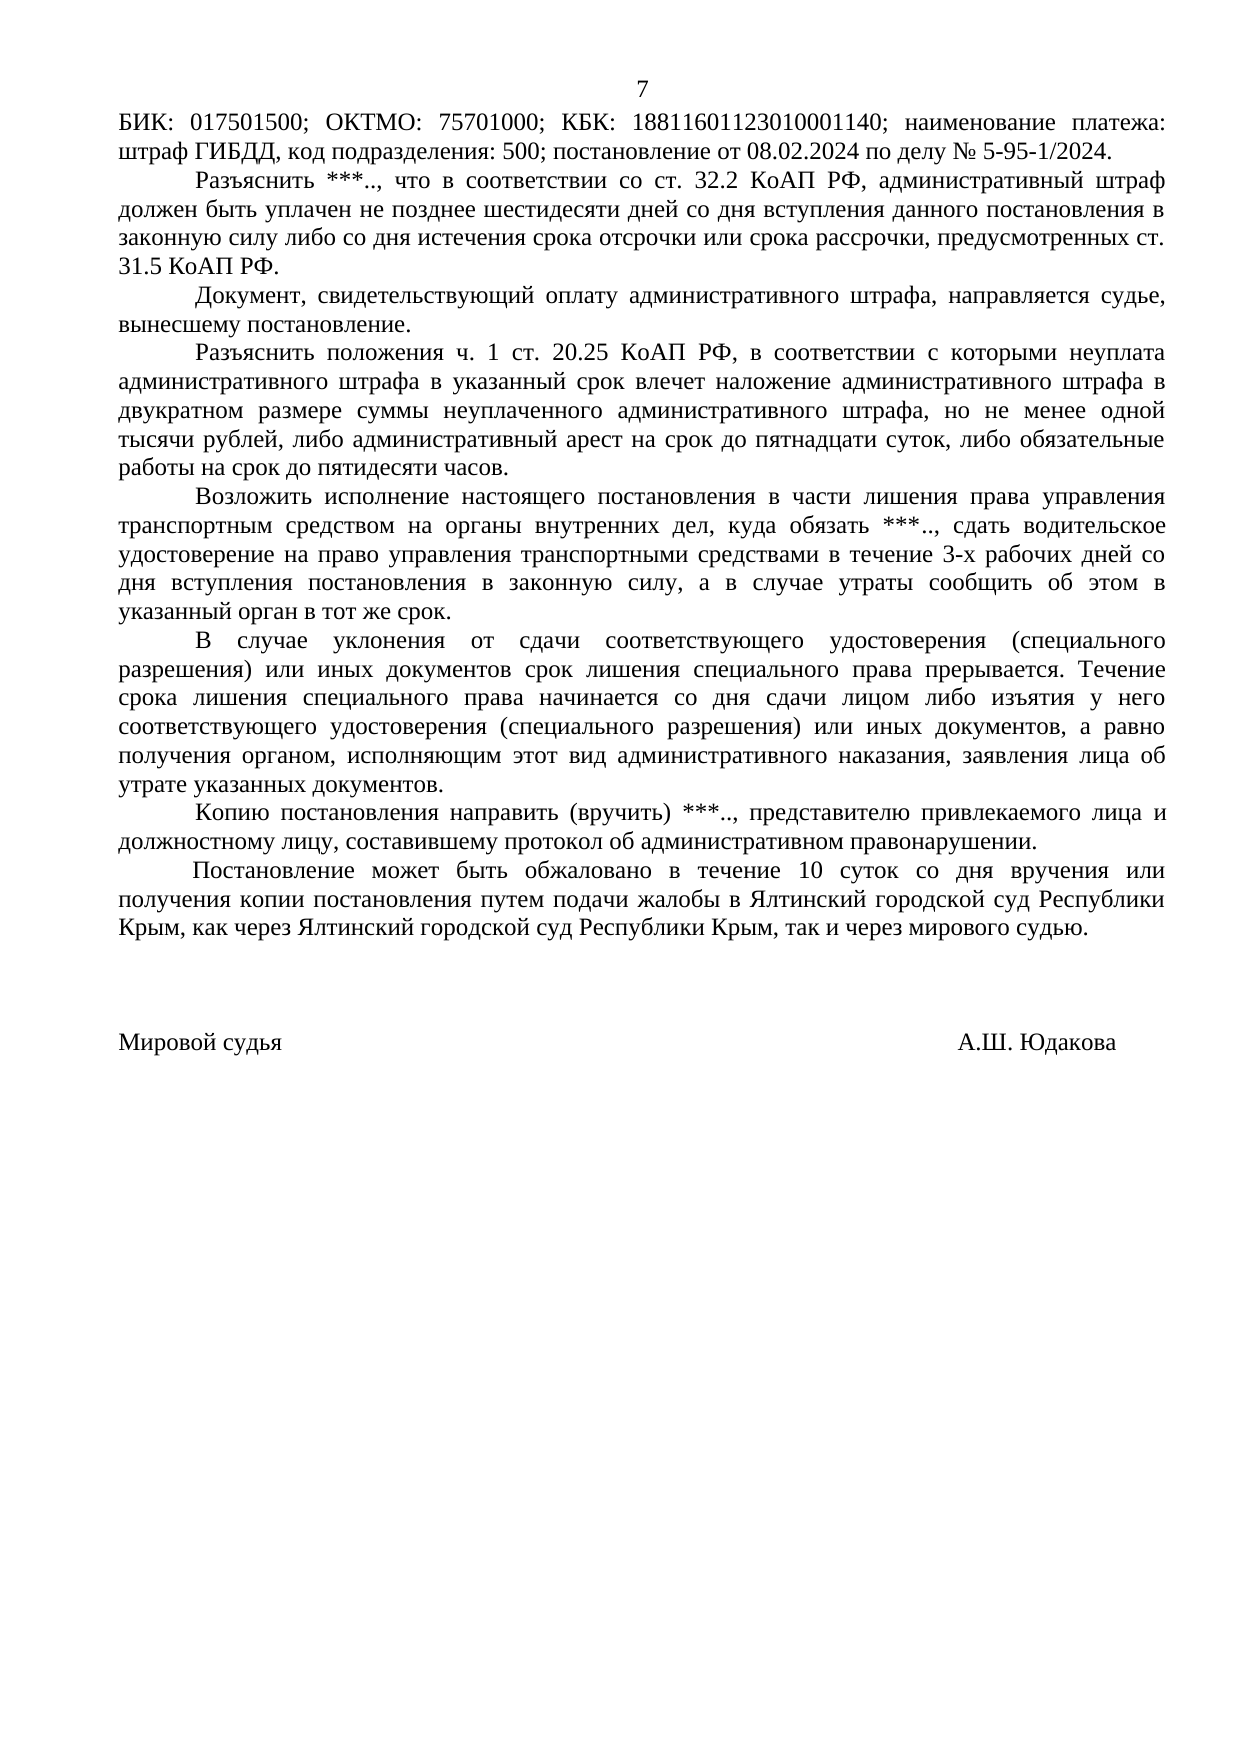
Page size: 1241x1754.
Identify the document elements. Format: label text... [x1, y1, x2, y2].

text Разъяснить ***.., что в соответствии со ст. 32.2 КоАП РФ, административный штраф должен быть уплачен не позднее шестидесяти дней со дня вступления данного постановления в законную силу либо со дня истечения срока отсрочки или срока рассрочки, предусмотренных ст. 31.5 КоАП РФ. [118, 165, 1167, 280]
text Возложить исполнение настоящего постановления в части лишения права управления транспортным средством на органы внутренних дел, куда обязать ***.., сдать водительское удостоверение на право управления транспортными средствами в течение 3-х рабочих дней со дня вступления постановления в законную силу, а в случае утраты сообщить об этом в указанный орган в тот же срок. [118, 481, 1167, 625]
text Мировой судья А.Ш. Юдакова [118, 1027, 1167, 1056]
text Документ, свидетельствующий оплату административного штрафа, направляется судье, вынесшему постановление. [118, 280, 1167, 337]
text В случае уклонения от сдачи соответствующего удостоверения (специального разрешения) или иных документов срок лишения специального права прерывается. Течение срока лишения специального права начинается со дня сдачи лицом либо изъятия у него соответствующего удостоверения (специального разрешения) или иных документов, а равно получения органом, исполняющим этот вид административного наказания, заявления лица об утрате указанных документов. [118, 625, 1167, 797]
text Постановление может быть обжаловано в течение 10 суток со дня вручения или получения копии постановления путем подачи жалобы в Ялтинский городской суд Республики Крым, как через Ялтинский городской суд Республики Крым, так и через мирового судью. [118, 855, 1167, 941]
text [118, 107, 1167, 165]
text Разъяснить положения ч. 1 ст. 20.25 КоАП РФ, в соответствии с которыми неуплата административного штрафа в указанный срок влечет наложение административного штрафа в двукратном размере суммы неуплаченного административного штрафа, но не менее одной тысячи рублей, либо административный арест на срок до пятнадцати суток, либо обязательные работы на срок до пятидесяти часов. [118, 337, 1167, 481]
text Копию постановления направить (вручить) ***.., представителю привлекаемого лица и должностному лицу, составившему протокол об административном правонарушении. [118, 797, 1167, 855]
